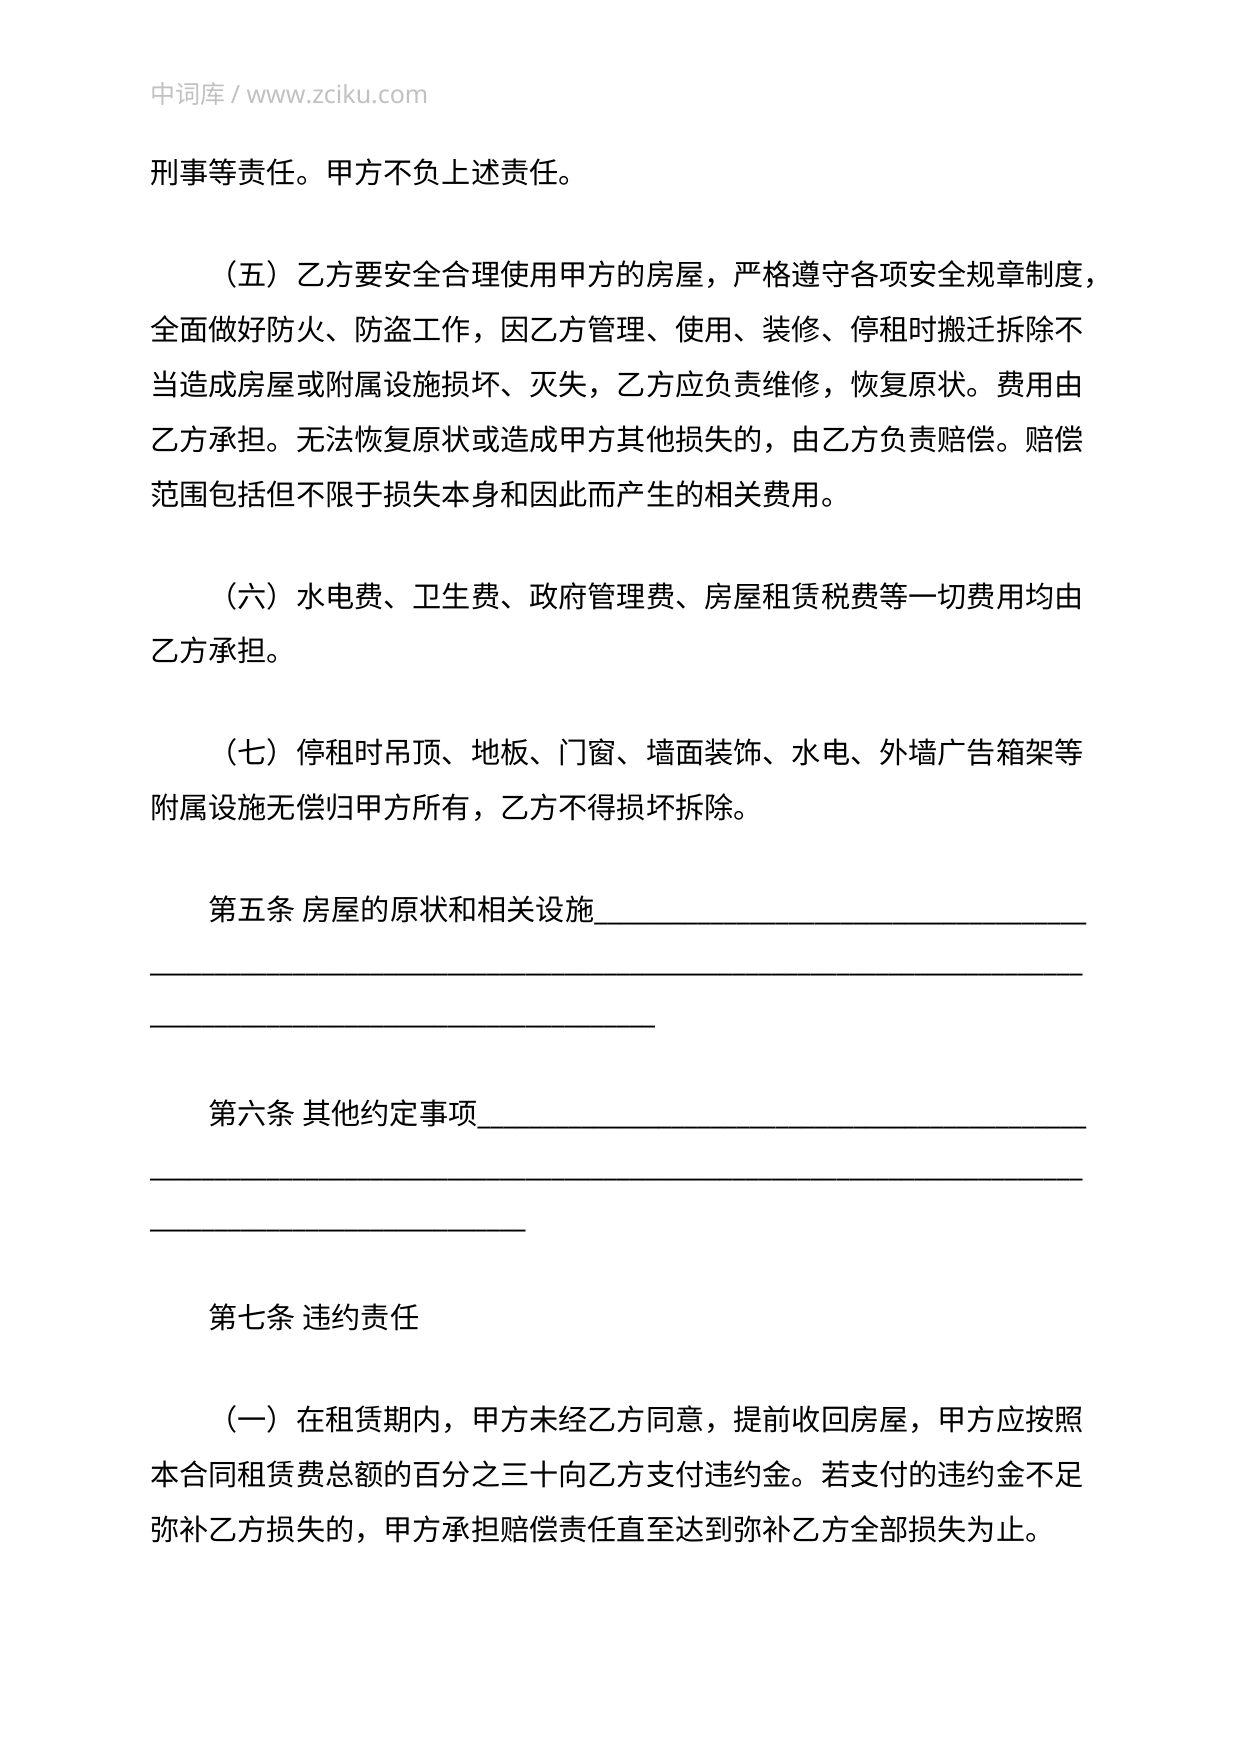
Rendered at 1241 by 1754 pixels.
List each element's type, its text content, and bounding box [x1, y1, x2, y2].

text （一）在租赁期内，甲方未经乙方同意，提前收回房屋，甲方应按照本合同租赁费总额的百分之三十向乙方支付违约金。若支付的违约金不足弥补乙方损失的，甲方承担赔偿责任直至达到弥补乙方全部损失为止。 [150, 1397, 1090, 1549]
text （五）乙方要安全合理使用甲方的房屋，严格遵守各项安全规章制度，全面做好防火、防盗工作，因乙方管理、使用、装修、停租时搬迁拆除不当造成房屋或附属设施损坏、灭失，乙方应负责维修，恢复原状。费用由乙方承担。无法恢复原状或造成甲方其他损失的，由乙方负责赔偿。赔偿范围包括但不限于损失本身和因此而产生的相关费用。 [150, 252, 1090, 514]
text 第七条 违约责任 [150, 1295, 1090, 1337]
text 第六条 其他约定事项____________________________________________________________________________________________________________________________________________________ [150, 1091, 1090, 1236]
text （六）水电费、卫生费、政府管理费、房屋租赁税费等一切费用均由乙方承担。 [150, 573, 1090, 670]
text （七）停租时吊顶、地板、门窗、墙面装饰、水电、外墙广告箱架等附属设施无偿归甲方所有，乙方不得损坏拆除。 [150, 730, 1090, 827]
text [150, 150, 1090, 192]
text 第五条 房屋的原状和相关设施_____________________________________________________________________________________________________________________________________________________ [150, 886, 1090, 1032]
